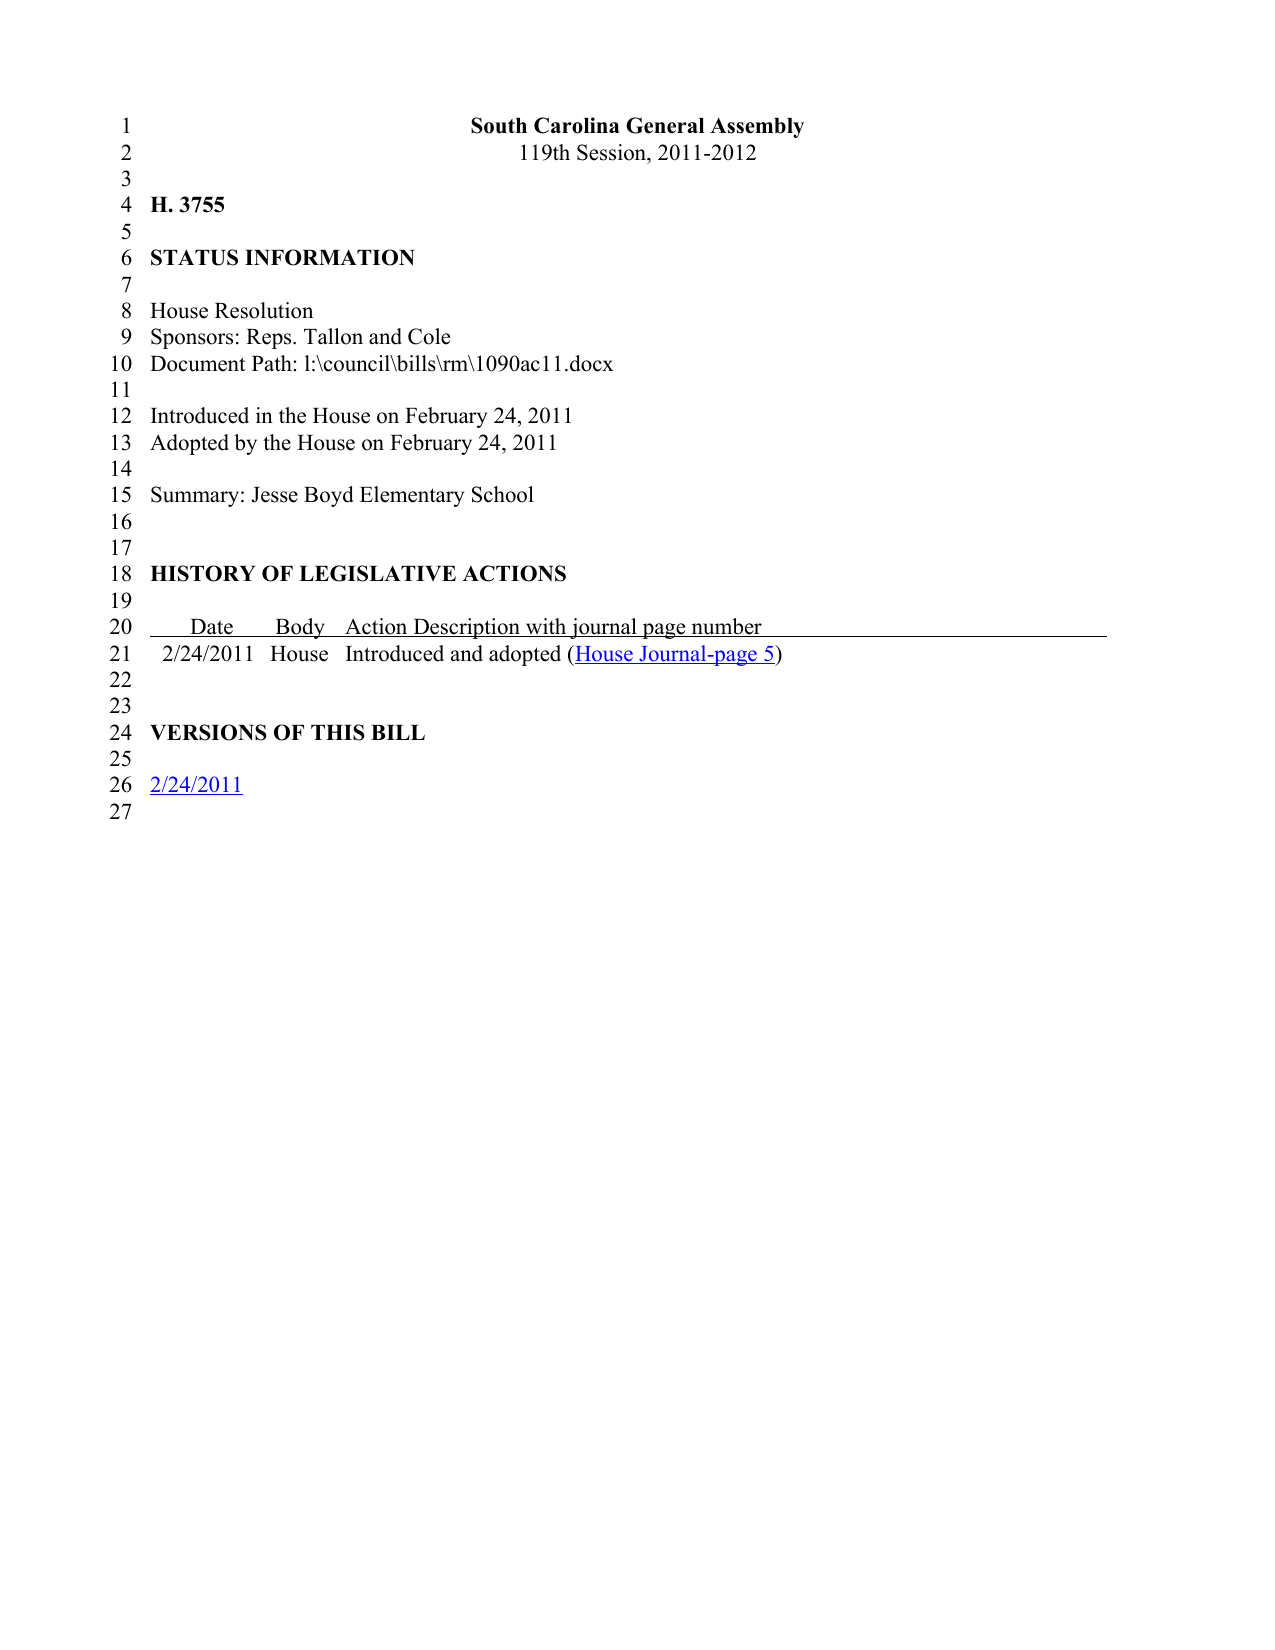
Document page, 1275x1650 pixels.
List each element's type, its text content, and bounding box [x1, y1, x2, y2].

text Sponsors: Reps. Tallon and Cole [150, 323, 1125, 350]
text 2/24/2011 [150, 771, 1125, 798]
text Date Body Action Description with journal page number [150, 613, 1125, 639]
text VERSIONS OF THIS BILL [150, 719, 1125, 745]
text Document Path: l:\council\bills\rm\1090ac11.docx [150, 350, 1125, 376]
text House Resolution [150, 297, 1125, 323]
text Introduced in the House on February 24, 2011 [150, 402, 1125, 429]
text Summary: Jesse Boyd Elementary School [150, 481, 1125, 508]
text 2/24/2011 House Introduced and adopted (House Journal-page 5) [150, 639, 1125, 666]
text 119th Session, 2011-2012 [150, 139, 1125, 165]
text Adopted by the House on February 24, 2011 [150, 429, 1125, 455]
text HISTORY OF LEGISLATIVE ACTIONS [150, 561, 1125, 587]
text H. 3755 [150, 192, 1125, 218]
text STATUS INFORMATION [150, 244, 1125, 271]
text South Carolina General Assembly [150, 112, 1125, 139]
